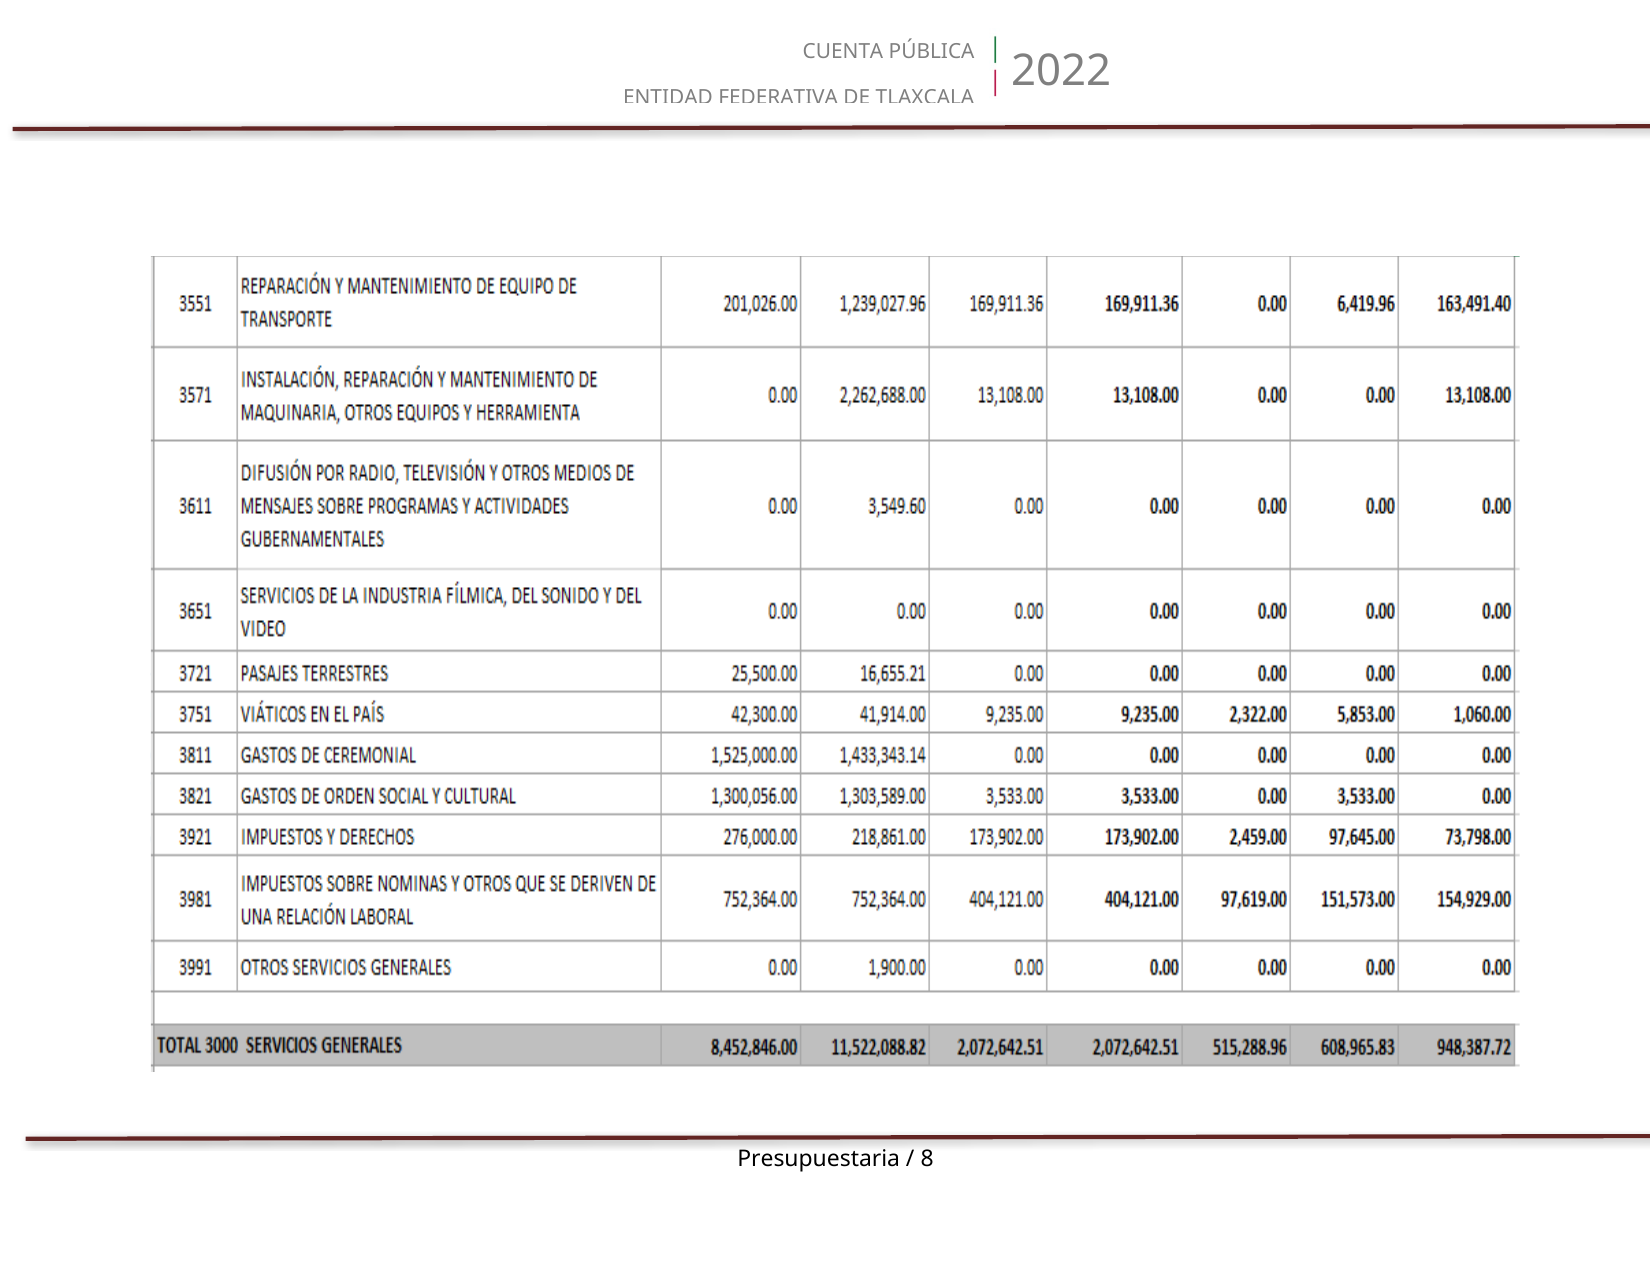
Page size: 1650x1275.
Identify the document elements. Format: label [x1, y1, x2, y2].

picture [989, 28, 1005, 99]
picture [150, 256, 1520, 1072]
